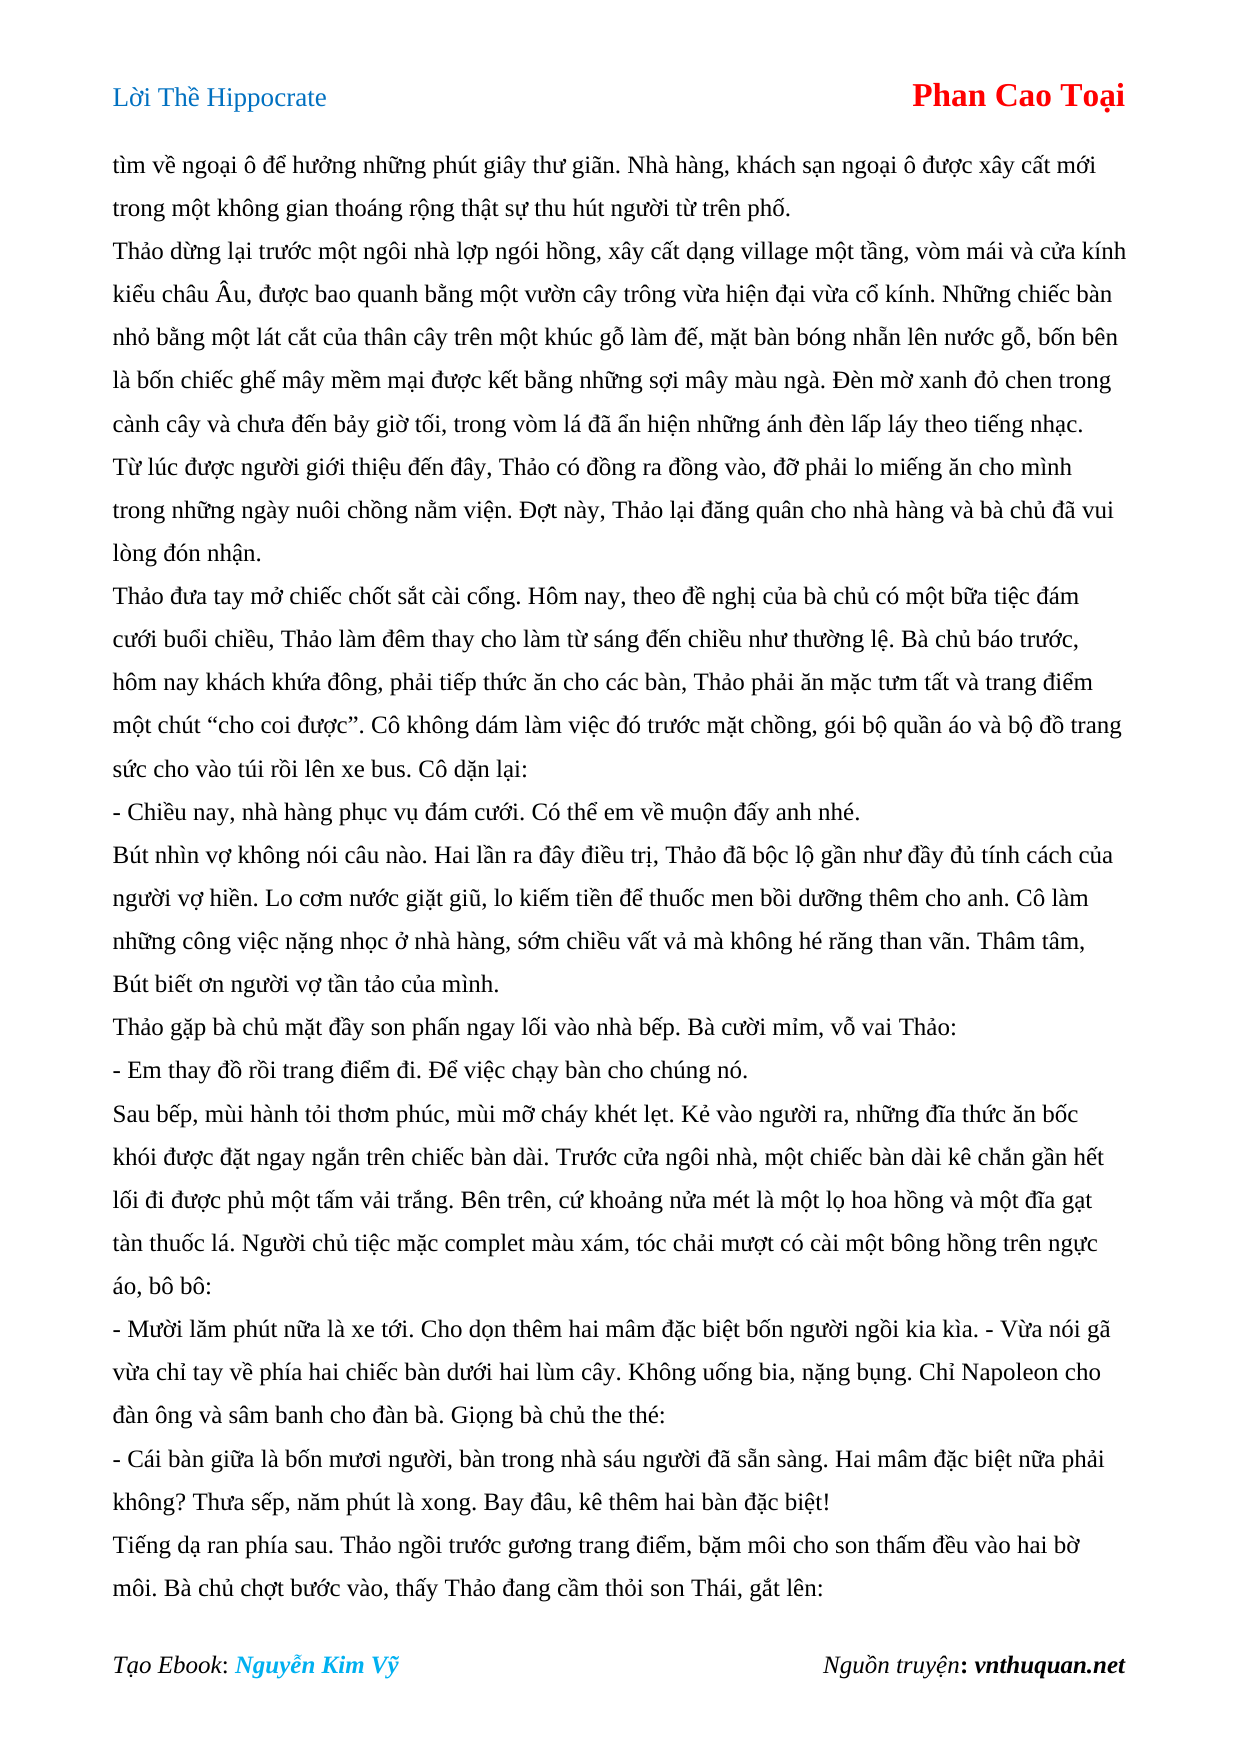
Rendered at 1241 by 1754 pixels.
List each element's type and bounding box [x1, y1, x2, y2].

text [112, 150, 1128, 1602]
